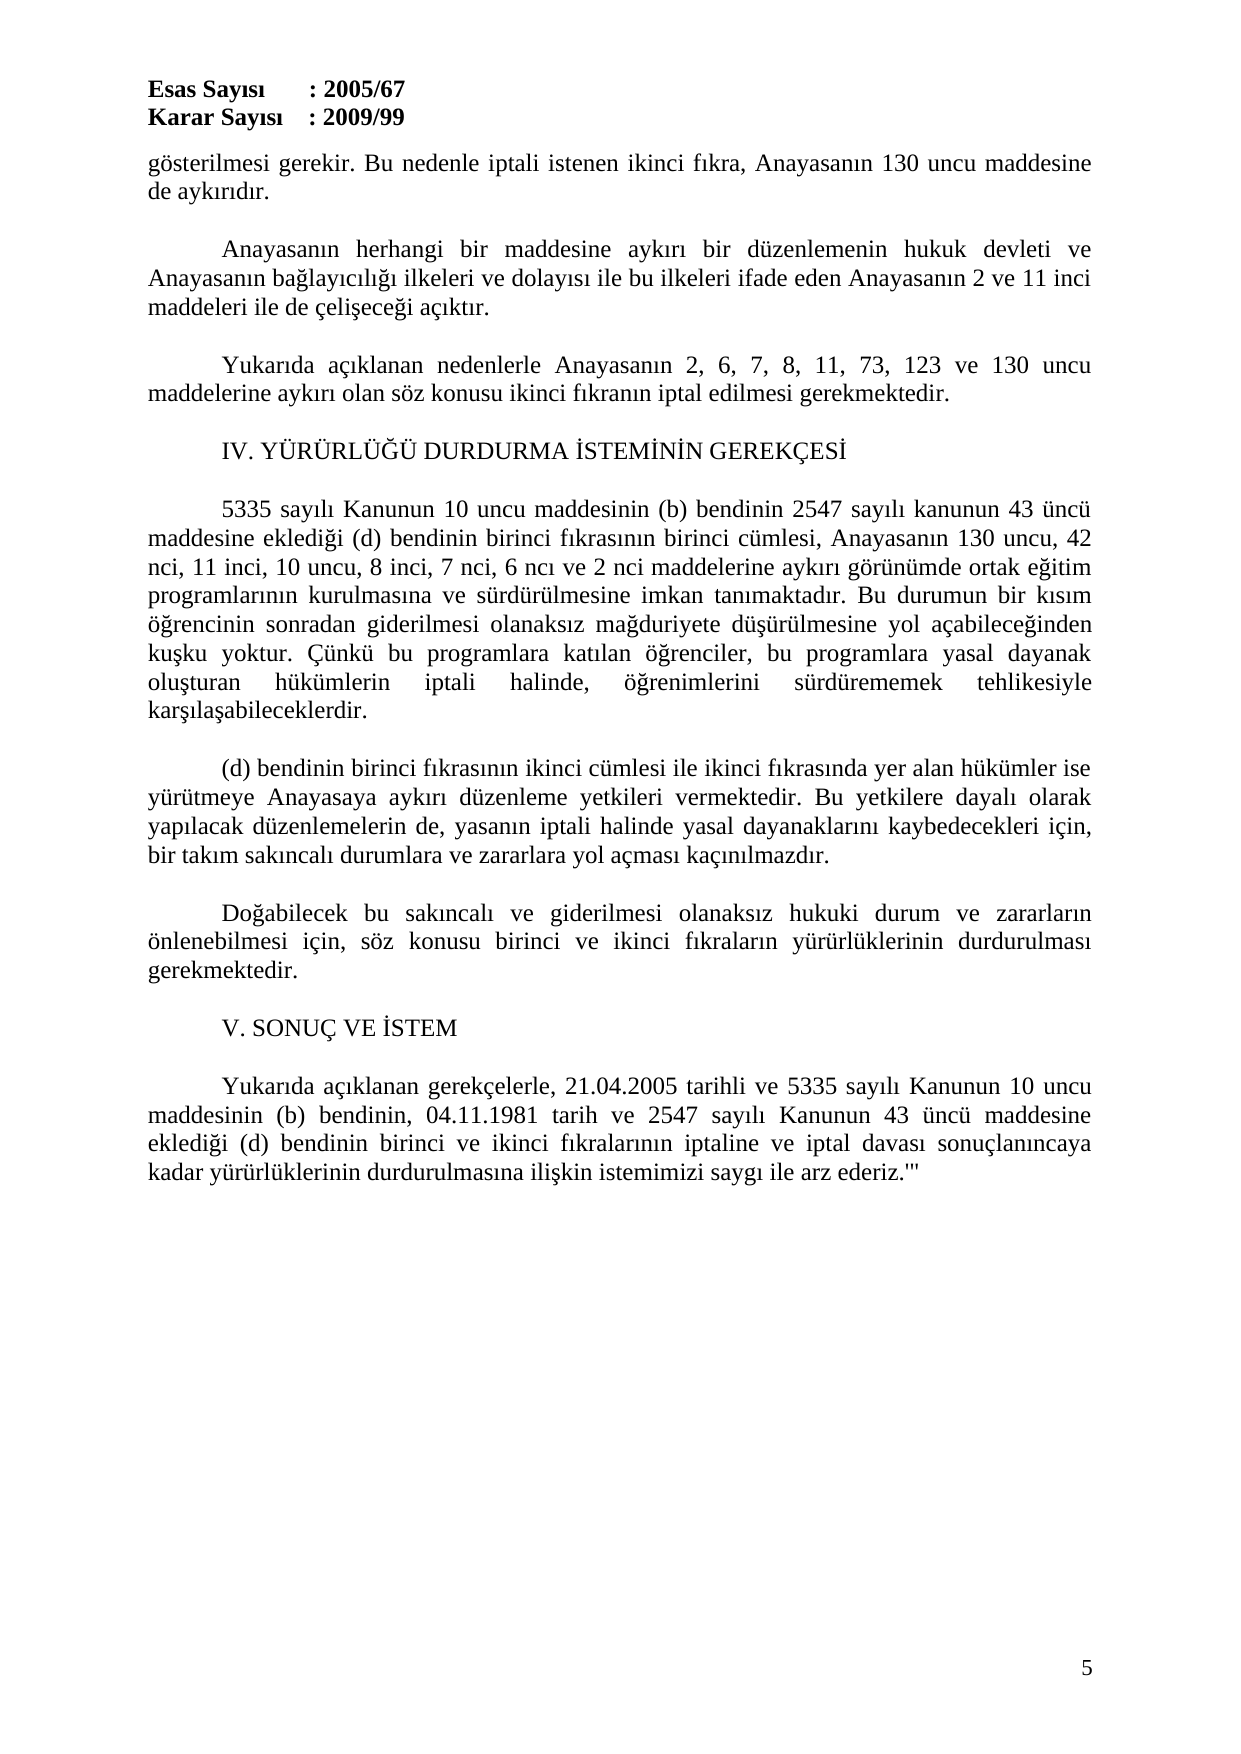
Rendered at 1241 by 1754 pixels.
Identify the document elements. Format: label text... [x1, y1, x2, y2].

text 5335 sayılı Kanunun 10 uncu maddesinin (b) bendinin 2547 sayılı kanunun 43 üncü maddesine eklediği (d) bendinin birinci fıkrasının birinci cümlesi, Anayasanın 130 uncu, 42 nci, 11 inci, 10 uncu, 8 inci, 7 nci, 6 ncı ve 2 nci maddelerine aykırı görünümde ortak eğitim programlarının kurulmasına ve sürdürülmesine imkan tanımaktadır. Bu durumun bir kısım öğrencinin sonradan giderilmesi olanaksız mağduriyete düşürülmesine yol açabileceğinden kuşku yoktur. Çünkü bu programlara katılan öğrenciler, bu programlara yasal dayanak oluşturan hükümlerin iptali halinde, öğrenimlerini sürdürememek tehlikesiyle karşılaşabileceklerdir. [148, 494, 1093, 724]
text Yukarıda açıklanan nedenlerle Anayasanın 2, 6, 7, 8, 11, 73, 123 ve 130 uncu maddelerine aykırı olan söz konusu ikinci fıkranın iptal edilmesi gerekmektedir. [148, 350, 1093, 407]
text IV. YÜRÜRLÜĞÜ DURDURMA İSTEMİNİN GEREKÇESİ [148, 436, 1093, 465]
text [148, 148, 1093, 205]
text Yukarıda açıklanan gerekçelerle, 21.04.2005 tarihli ve 5335 sayılı Kanunun 10 uncu maddesinin (b) bendinin, 04.11.1981 tarih ve 2547 sayılı Kanunun 43 üncü maddesine eklediği (d) bendinin birinci ve ikinci fıkralarının iptaline ve iptal davası sonuçlanıncaya kadar yürürlüklerinin durdurulmasına ilişkin istemimizi saygı ile arz ederiz.'" [148, 1071, 1093, 1186]
text V. SONUÇ VE İSTEM [148, 1013, 1093, 1042]
text Anayasanın herhangi bir maddesine aykırı bir düzenlemenin hukuk devleti ve Anayasanın bağlayıcılığı ilkeleri ve dolayısı ile bu ilkeleri ifade eden Anayasanın 2 ve 11 inci maddeleri ile de çelişeceği açıktır. [148, 234, 1093, 321]
text (d) bendinin birinci fıkrasının ikinci cümlesi ile ikinci fıkrasında yer alan hükümler ise yürütmeye Anayasaya aykırı düzenleme yetkileri vermektedir. Bu yetkilere dayalı olarak yapılacak düzenlemelerin de, yasanın iptali halinde yasal dayanaklarını kaybedecekleri için, bir takım sakıncalı durumlara ve zararlara yol açması kaçınılmazdır. [148, 753, 1093, 868]
text Doğabilecek bu sakıncalı ve giderilmesi olanaksız hukuki durum ve zararların önlenebilmesi için, söz konusu birinci ve ikinci fıkraların yürürlüklerinin durdurulması gerekmektedir. [148, 898, 1093, 984]
